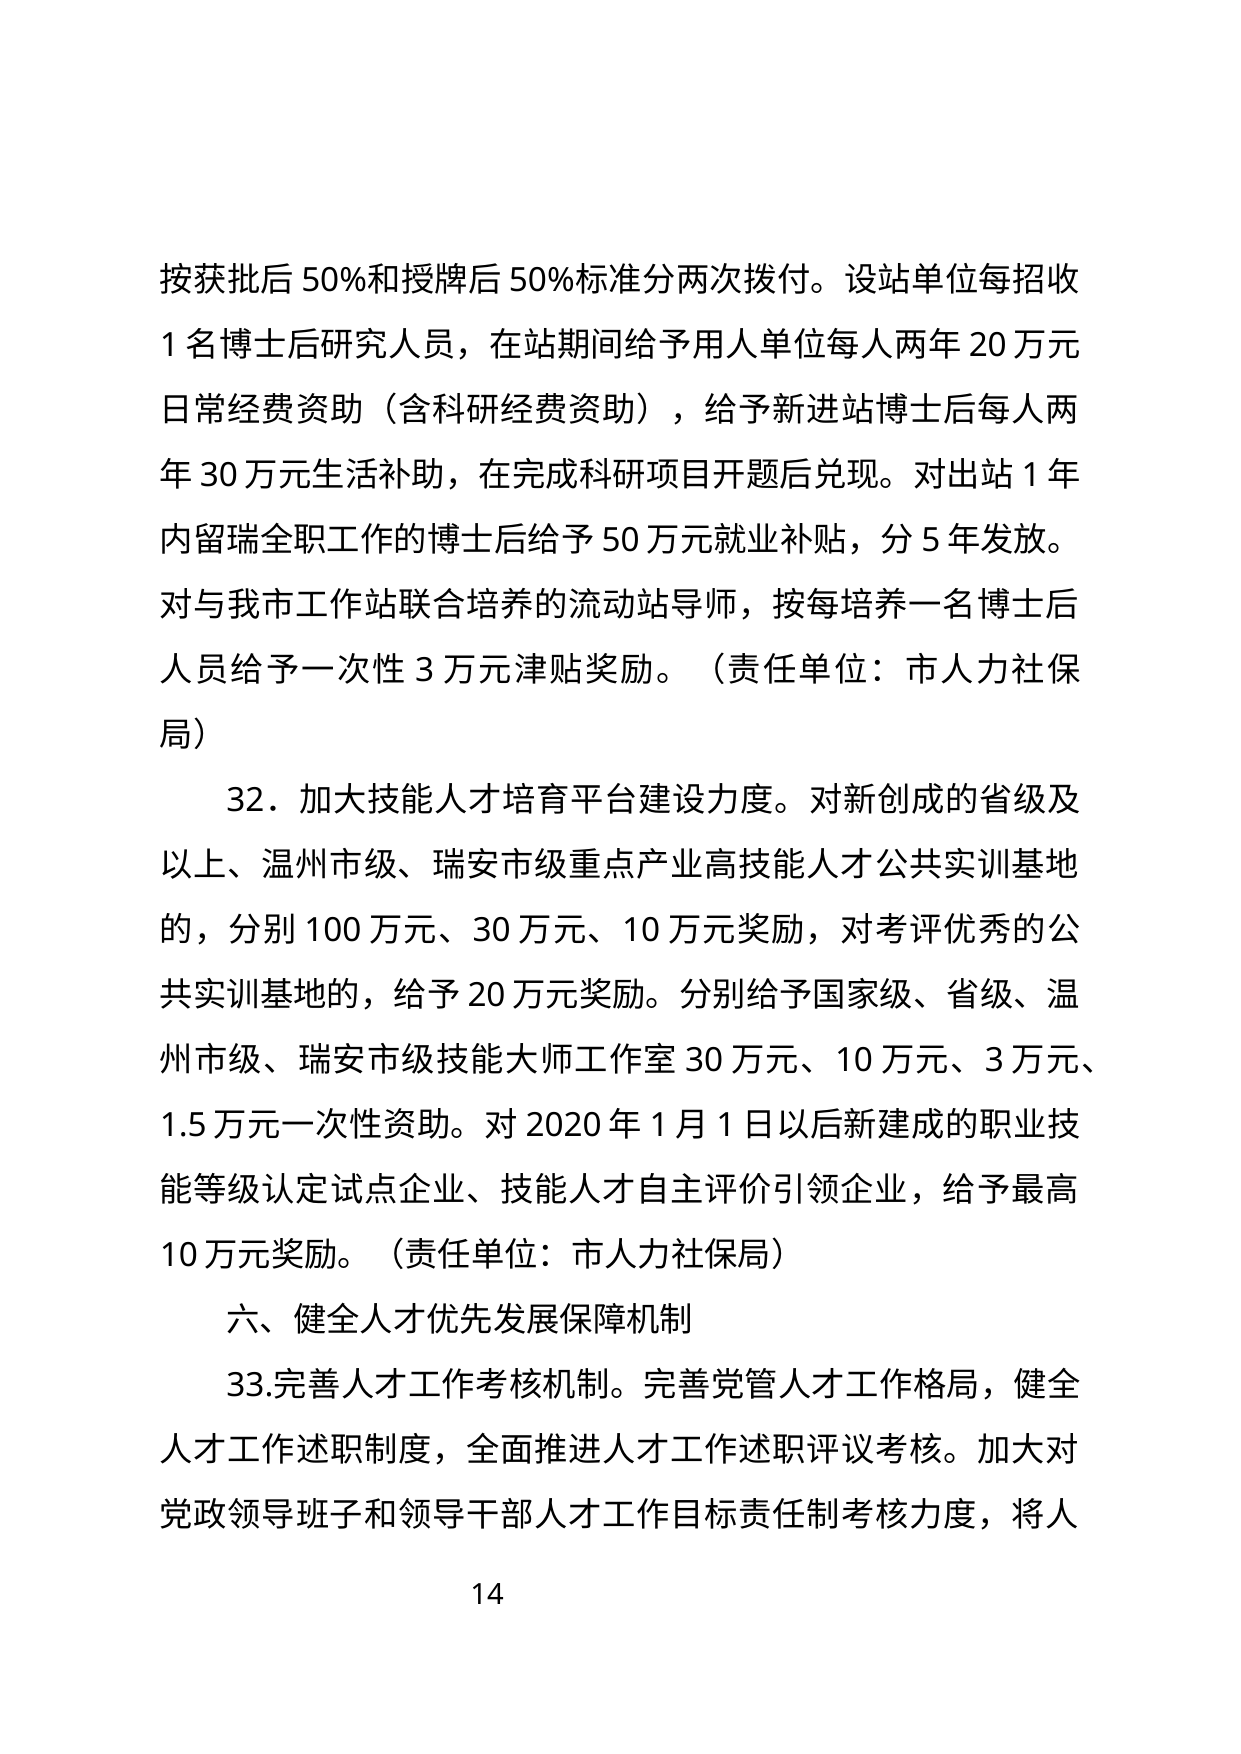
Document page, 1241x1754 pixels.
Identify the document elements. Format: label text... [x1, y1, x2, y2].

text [159, 1350, 1081, 1545]
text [159, 245, 1081, 765]
text 六、健全人才优先发展保障机制 [159, 1285, 1081, 1350]
text 32．加大技能人才培育平台建设力度。对新创成的省级及以上、温州市级、瑞安市级重点产业高技能人才公共实训基地的，分别100万元、30万元、10万元奖励，对考评优秀的公共实训基地的，给予20万元奖励。分别给予国家级、省级、温州市级、瑞安市级技能大师工作室30万元、10万元、3万元、1.5万元一次性资助。对2020年1月1日以后新建成的职业技能等级认定试点企业、技能人才自主评价引领企业，给予最高10万元奖励。（责任单位：市人力社保局） [159, 765, 1081, 1285]
